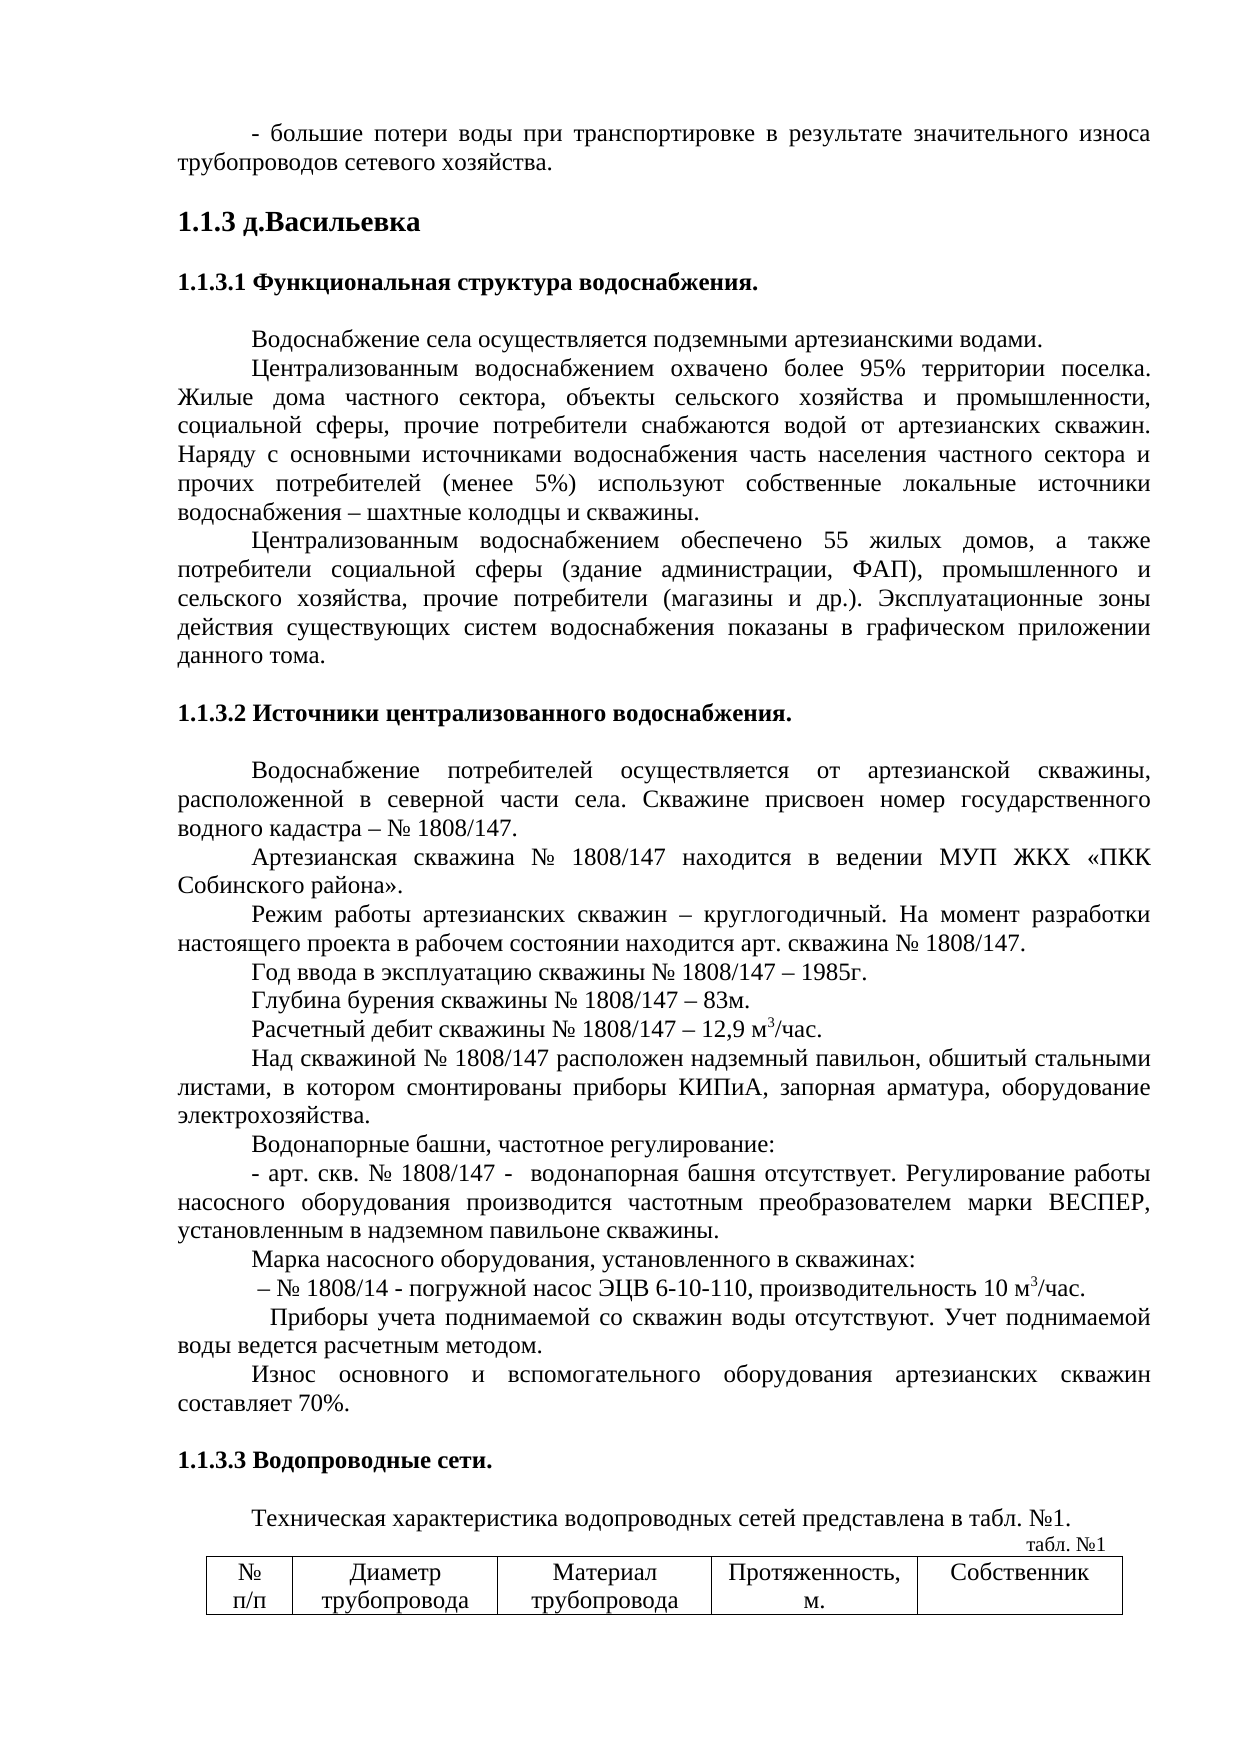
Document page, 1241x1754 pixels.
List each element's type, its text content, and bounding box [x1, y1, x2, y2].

text Приборы учета поднимаемой со скважин воды отсутствуют. Учет поднимаемой воды ведется расчетным методом. [177, 1302, 1152, 1359]
text Расчетный дебит скважины № 1808/147 – 12,9 м3/час. [177, 1014, 1152, 1043]
text Водоснабжение села осуществляется подземными артезианскими водами. [177, 324, 1152, 353]
text 1.1.3.1 Функциональная структура водоснабжения. [177, 267, 1152, 295]
text Режим работы артезианских скважин – круглогодичный. На момент разработки настоящего проекта в рабочем состоянии находится арт. скважина № 1808/147. [177, 899, 1152, 957]
text Водоснабжение потребителей осуществляется от артезианской скважины, расположенной в северной части села. Скважине присвоен номер государственного водного кадастра – № 1808/147. [177, 755, 1152, 842]
table_header № п/п [207, 1557, 292, 1614]
text 1.1.3.2 Источники централизованного водоснабжения. [177, 698, 1152, 727]
text Над скважиной № 1808/147 расположен надземный павильон, обшитый стальными листами, в котором смонтированы приборы КИПиА, запорная арматура, оборудование электрохозяйства. [177, 1043, 1152, 1129]
text Артезианская скважина № 1808/147 находится в ведении МУП ЖКХ «ПКК Собинского района». [177, 842, 1152, 899]
text Техническая характеристика водопроводных сетей представлена в табл. №1. [177, 1503, 1152, 1532]
text Год ввода в эксплуатацию скважины № 1808/147 – 1985г. [177, 957, 1152, 985]
text табл. №1 [177, 1532, 1152, 1556]
text Глубина бурения скважины № 1808/147 – 83м. [177, 985, 1152, 1014]
text Износ основного и вспомогательного оборудования артезианских скважин составляет 70%. [177, 1359, 1152, 1417]
text Марка насосного оборудования, установленного в скважинах: [177, 1244, 1152, 1273]
text - большие потери воды при транспортировке в результате значительного износа трубопроводов сетевого хозяйства. [177, 118, 1152, 176]
text Водонапорные башни, частотное регулирование: [177, 1129, 1152, 1158]
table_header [498, 1557, 711, 1614]
text 1.1.3.3 Водопроводные сети. [177, 1445, 1152, 1474]
text - арт. скв. № 1808/147 - водонапорная башня отсутствует. Регулирование работы насосного оборудования производится частотным преобразователем марки ВЕСПЕР, установленным в надземном павильоне скважины. [177, 1158, 1152, 1244]
table_header Собственник [918, 1557, 1122, 1614]
text 1.1.3 д.Васильевка [177, 204, 1152, 238]
text Централизованным водоснабжением охвачено более 95% территории поселка. Жилые дома частного сектора, объекты сельского хозяйства и промышленности, социальной сферы, прочие потребители снабжаются водой от артезианских скважин. Наряду с основными источниками водоснабжения часть населения частного сектора и прочих потребителей (менее 5%) используют собственные локальные источники водоснабжения – шахтные колодцы и скважины. [177, 353, 1152, 525]
table_header Протяженность, м. [712, 1557, 917, 1614]
text – № 1808/14 - погружной насос ЭЦВ 6-10-110, производительность 10 м3/час. [177, 1273, 1152, 1302]
text Централизованным водоснабжением обеспечено 55 жилых домов, а также потребители социальной сферы (здание администрации, ФАП), промышленного и сельского хозяйства, прочие потребители (магазины и др.). Эксплуатационные зоны действия существующих систем водоснабжения показаны в графическом приложении данного тома. [177, 525, 1152, 669]
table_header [293, 1557, 497, 1614]
